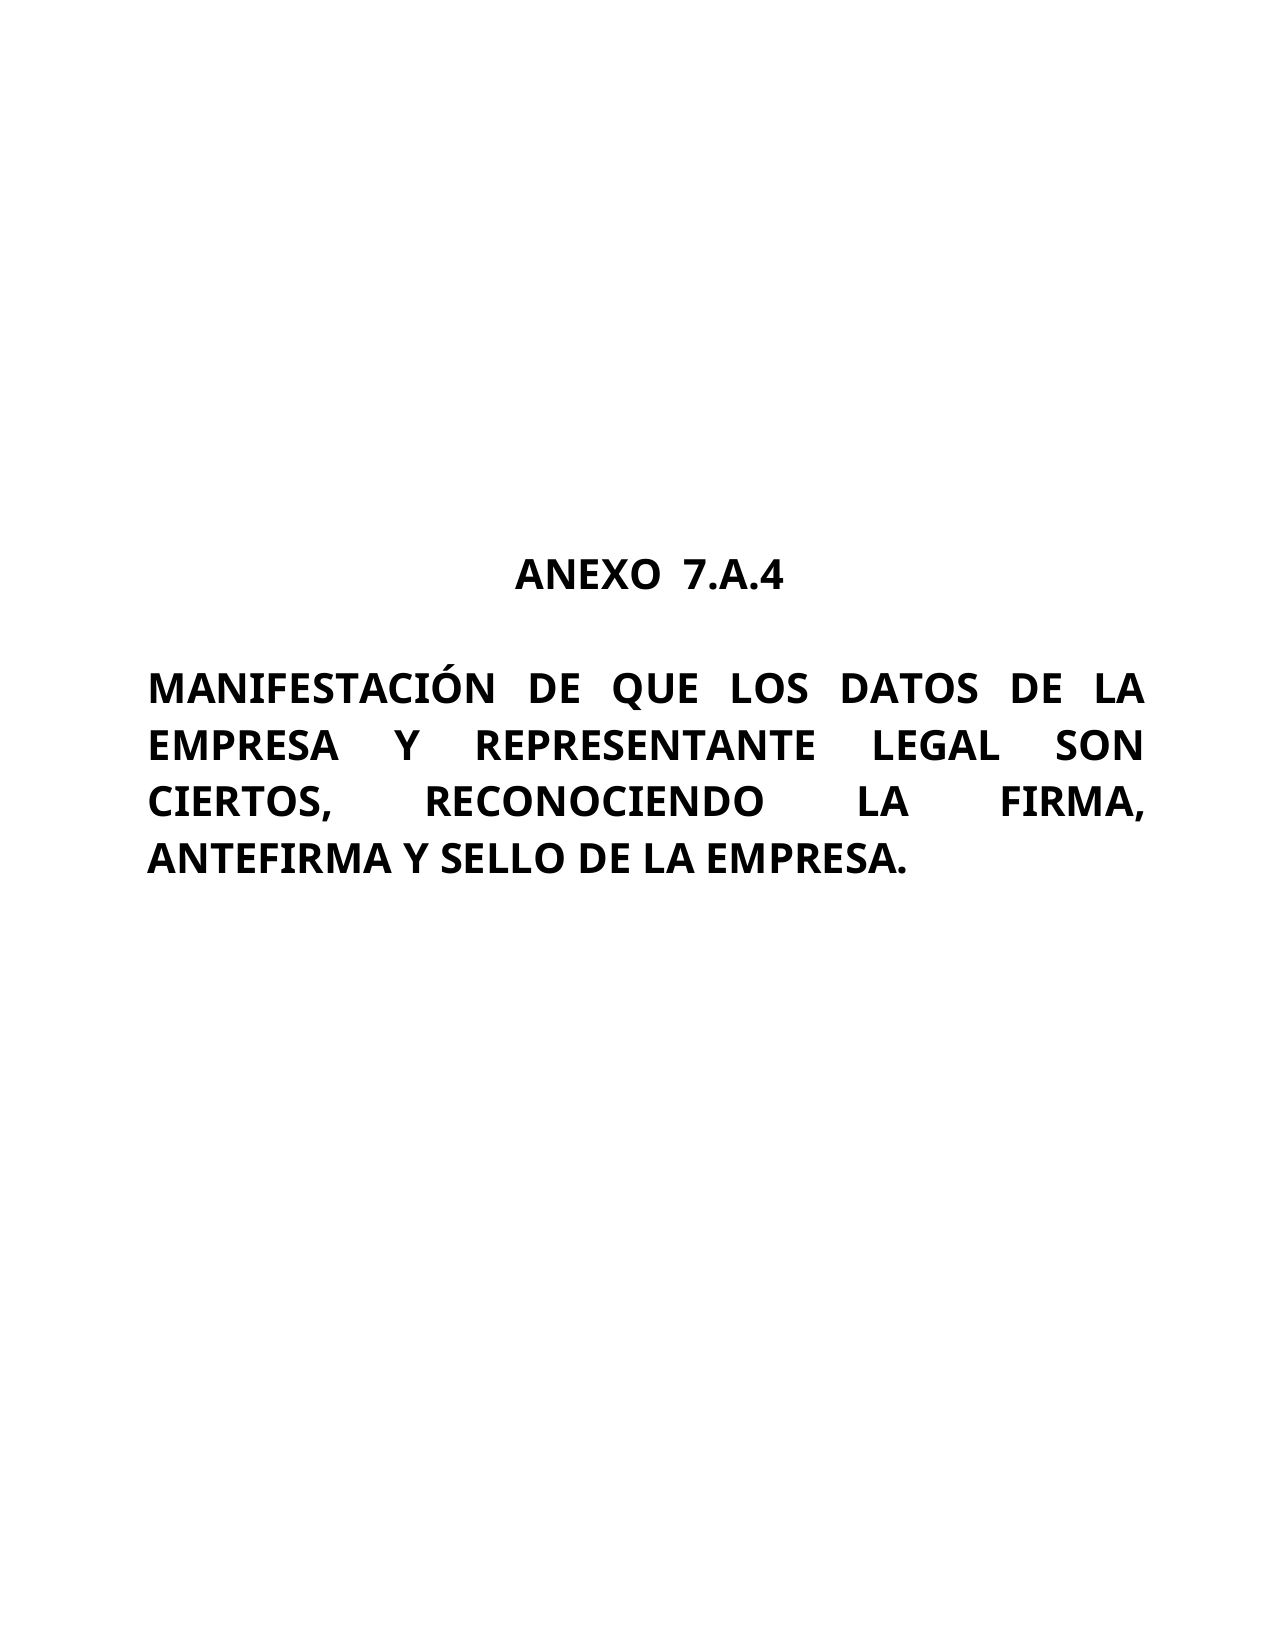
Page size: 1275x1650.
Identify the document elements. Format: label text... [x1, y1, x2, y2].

text MANIFESTACIÓN DE QUE LOS DATOS DE REPRESENTANTE LEGAL SON CIERTOS, RECONOCIENDO , ANTEFIRMA Y SELLO DE [148, 659, 1146, 886]
text ANEXO 7.A.4 [118, 545, 1181, 602]
